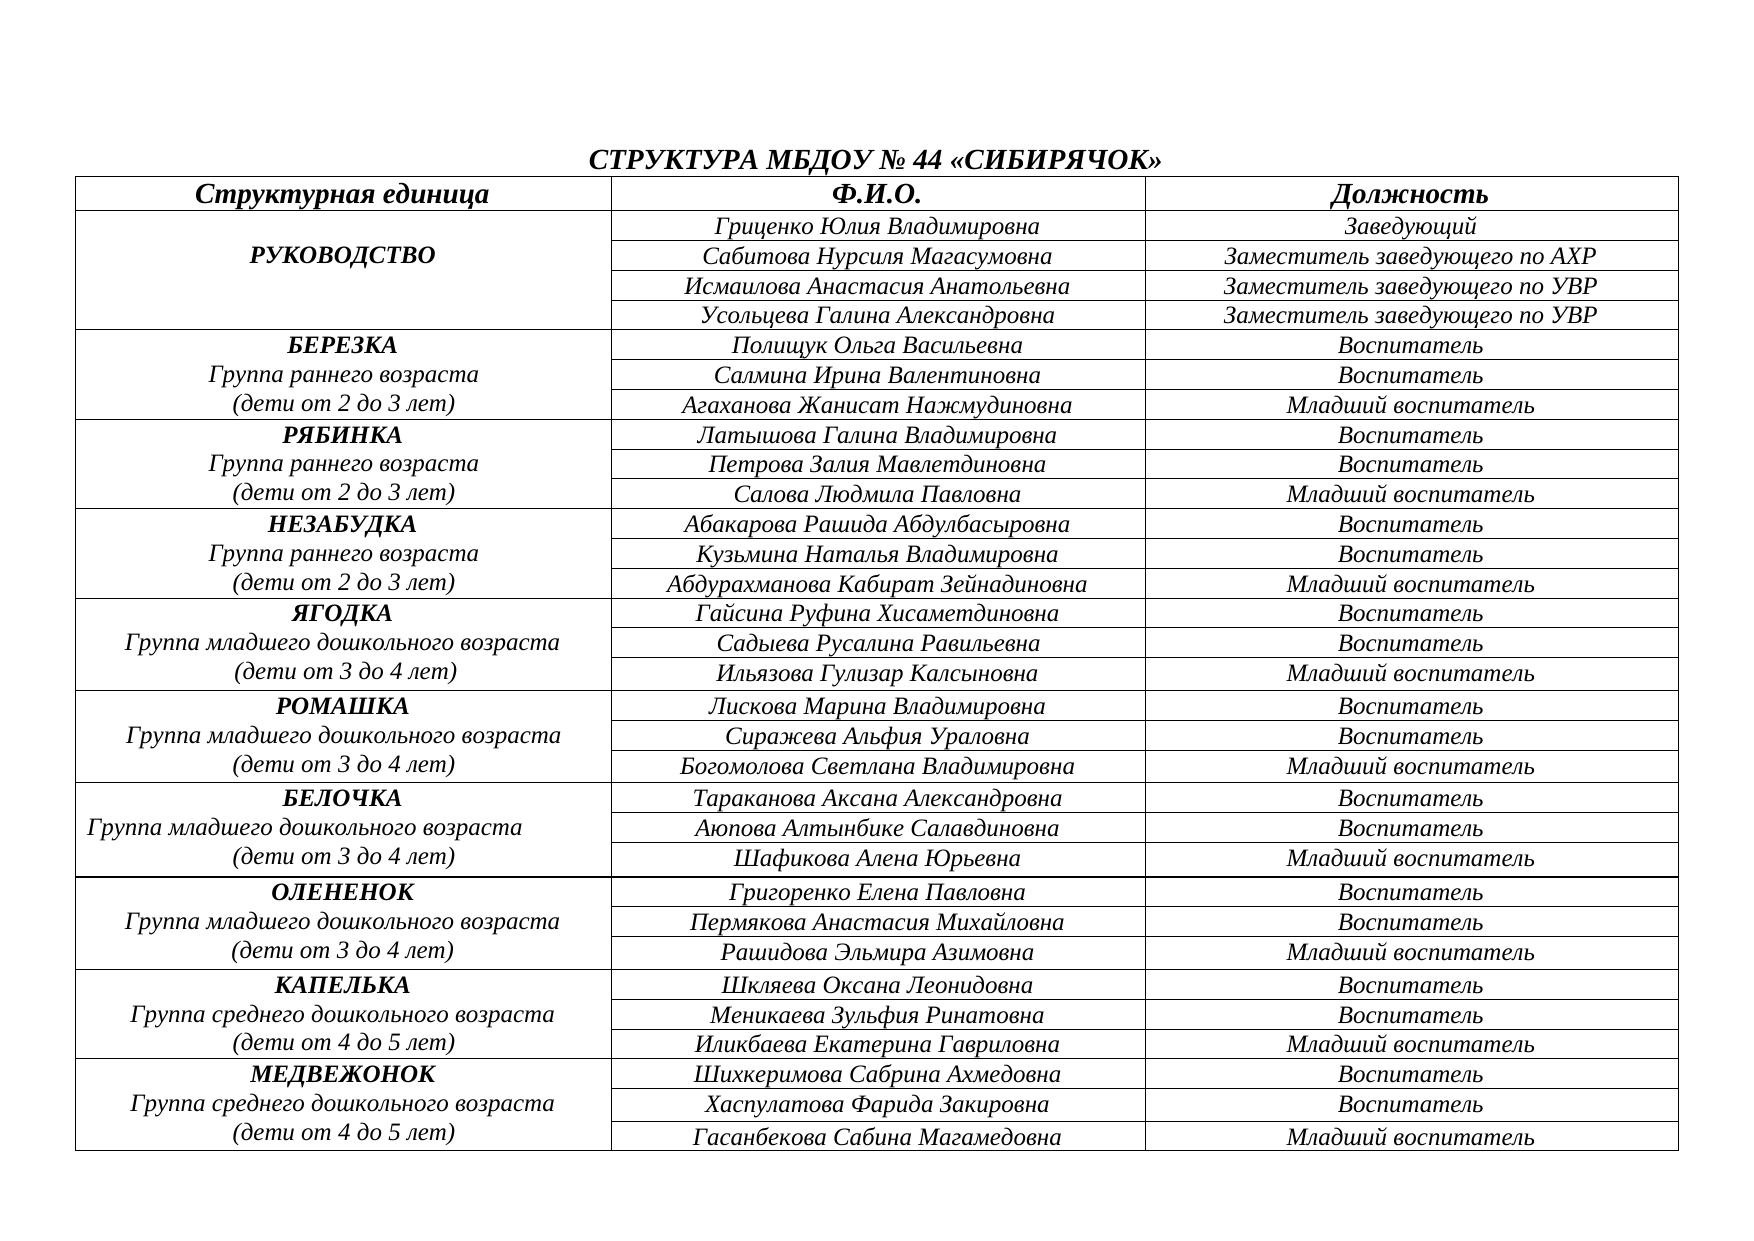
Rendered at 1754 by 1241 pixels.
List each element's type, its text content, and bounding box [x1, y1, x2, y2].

table_cell Аюпова Алтынбике Салавдиновна [612, 813, 1145, 842]
table_cell Воспитатель [1146, 1059, 1678, 1088]
table_cell Агаханова Жанисат Нажмудиновна [612, 390, 1145, 419]
table_header Структурная единица [76, 177, 611, 210]
table_cell Исмаилова Анастасия Анатольевна [612, 271, 1145, 299]
table_cell Воспитатель [1146, 539, 1678, 568]
table_cell Кузьмина Наталья Владимировна [612, 539, 1145, 568]
table_cell Младший воспитатель [1146, 390, 1678, 419]
text СТРУКТУРА МБДОУ № 44 «СИБИРЯЧОК» [75, 142, 1679, 176]
table_header Ф.И.О. [612, 177, 1145, 210]
table_cell Гайсина Руфина Хисаметдиновна [612, 599, 1145, 627]
table_cell Младший воспитатель [1146, 843, 1678, 876]
table_cell Младший воспитатель [1146, 479, 1678, 508]
table_cell Сиражева Альфия Ураловна [612, 721, 1145, 750]
table_cell Абакарова Рашида Абдулбасыровна [612, 509, 1145, 538]
table_cell НЕЗАБУДКА Группа раннего возраста (дети от 2 до 3 лет) [76, 509, 611, 597]
table_cell РЯБИНКА Группа раннего возраста (дети от 2 до 3 лет) [76, 420, 611, 508]
table_cell Воспитатель [1146, 450, 1678, 478]
table_cell БЕЛОЧКА Группа младшего дошкольного возраста (дети от 3 до 4 лет) [76, 783, 611, 876]
table_cell Воспитатель [1146, 1000, 1678, 1028]
table_cell Заместитель заведующего по УВР [1146, 271, 1678, 299]
table_cell Лискова Марина Владимировна [612, 691, 1145, 720]
table_cell Младший воспитатель [1146, 1122, 1678, 1150]
table_cell Петрова Залия Мавлетдиновна [612, 450, 1145, 478]
table_cell Меникаева Зульфия Ринатовна [612, 1000, 1145, 1028]
table_cell Гриценко Юлия Владимировна [612, 211, 1145, 240]
table_cell Младший воспитатель [1146, 1030, 1678, 1058]
table_cell Воспитатель [1146, 330, 1678, 359]
table_cell Воспитатель [1146, 721, 1678, 750]
table_cell Латышова Галина Владимировна [612, 420, 1145, 448]
table_cell Воспитатель [1146, 420, 1678, 448]
table_cell БЕРЕЗКА Группа раннего возраста (дети от 2 до 3 лет) [76, 330, 611, 419]
table_cell Воспитатель [1146, 599, 1678, 627]
table_cell Воспитатель [1146, 907, 1678, 936]
table_cell Шихкеримова Сабрина Ахмедовна [612, 1059, 1145, 1088]
table_cell Шафикова Алена Юрьевна [612, 843, 1145, 876]
table_cell Младший воспитатель [1146, 658, 1678, 690]
table_cell Воспитатель [1146, 360, 1678, 389]
table_cell Усольцева Галина Александровна [612, 301, 1145, 329]
table_cell Воспитатель [1146, 878, 1678, 906]
table_cell Заместитель заведующего по АХР [1146, 241, 1678, 270]
table_cell РОМАШКА Группа младшего дошкольного возраста (дети от 3 до 4 лет) [76, 691, 611, 782]
table_cell Младший воспитатель [1146, 937, 1678, 969]
table_cell РУКОВОДСТВО [76, 211, 611, 329]
table_cell Салмина Ирина Валентиновна [612, 360, 1145, 389]
table_cell ОЛЕНЕНОК Группа младшего дошкольного возраста (дети от 3 до 4 лет) [76, 878, 611, 969]
table_cell Хаспулатова Фарида Закировна [612, 1089, 1145, 1121]
table_cell Пермякова Анастасия Михайловна [612, 907, 1145, 936]
table_cell Заведующий [1146, 211, 1678, 240]
table_cell Шкляева Оксана Леонидовна [612, 970, 1145, 999]
table_cell Заместитель заведующего по УВР [1146, 301, 1678, 329]
table_cell Тараканова Аксана Александровна [612, 783, 1145, 812]
table_cell Полищук Ольга Васильевна [612, 330, 1145, 359]
table_cell КАПЕЛЬКА Группа среднего дошкольного возраста (дети от 4 до 5 лет) [76, 970, 611, 1058]
table_cell Младший воспитатель [1146, 569, 1678, 597]
table_cell Абдурахманова Кабират Зейнадиновна [612, 569, 1145, 597]
table_cell Ильязова Гулизар Калсыновна [612, 658, 1145, 690]
table_cell Гасанбекова Сабина Магамедовна [612, 1122, 1145, 1150]
table_cell Воспитатель [1146, 691, 1678, 720]
table_cell ЯГОДКА Группа младшего дошкольного возраста (дети от 3 до 4 лет) [76, 599, 611, 690]
table_cell Воспитатель [1146, 813, 1678, 842]
table_cell Садыева Русалина Равильевна [612, 628, 1145, 657]
table_cell Сабитова Нурсиля Магасумовна [612, 241, 1145, 270]
table_cell Салова Людмила Павловна [612, 479, 1145, 508]
table_cell Воспитатель [1146, 783, 1678, 812]
table_header Должность [1146, 177, 1678, 210]
table_cell Воспитатель [1146, 1089, 1678, 1121]
table_cell Рашидова Эльмира Азимовна [612, 937, 1145, 969]
table_cell МЕДВЕЖОНОК Группа среднего дошкольного возраста (дети от 4 до 5 лет) [76, 1059, 611, 1150]
table_cell Богомолова Светлана Владимировна [612, 751, 1145, 782]
table_cell Воспитатель [1146, 509, 1678, 538]
table_cell Воспитатель [1146, 628, 1678, 657]
table_cell Григоренко Елена Павловна [612, 878, 1145, 906]
table_cell Иликбаева Екатерина Гавриловна [612, 1030, 1145, 1058]
table_cell Младший воспитатель [1146, 751, 1678, 782]
table_cell Воспитатель [1146, 970, 1678, 999]
